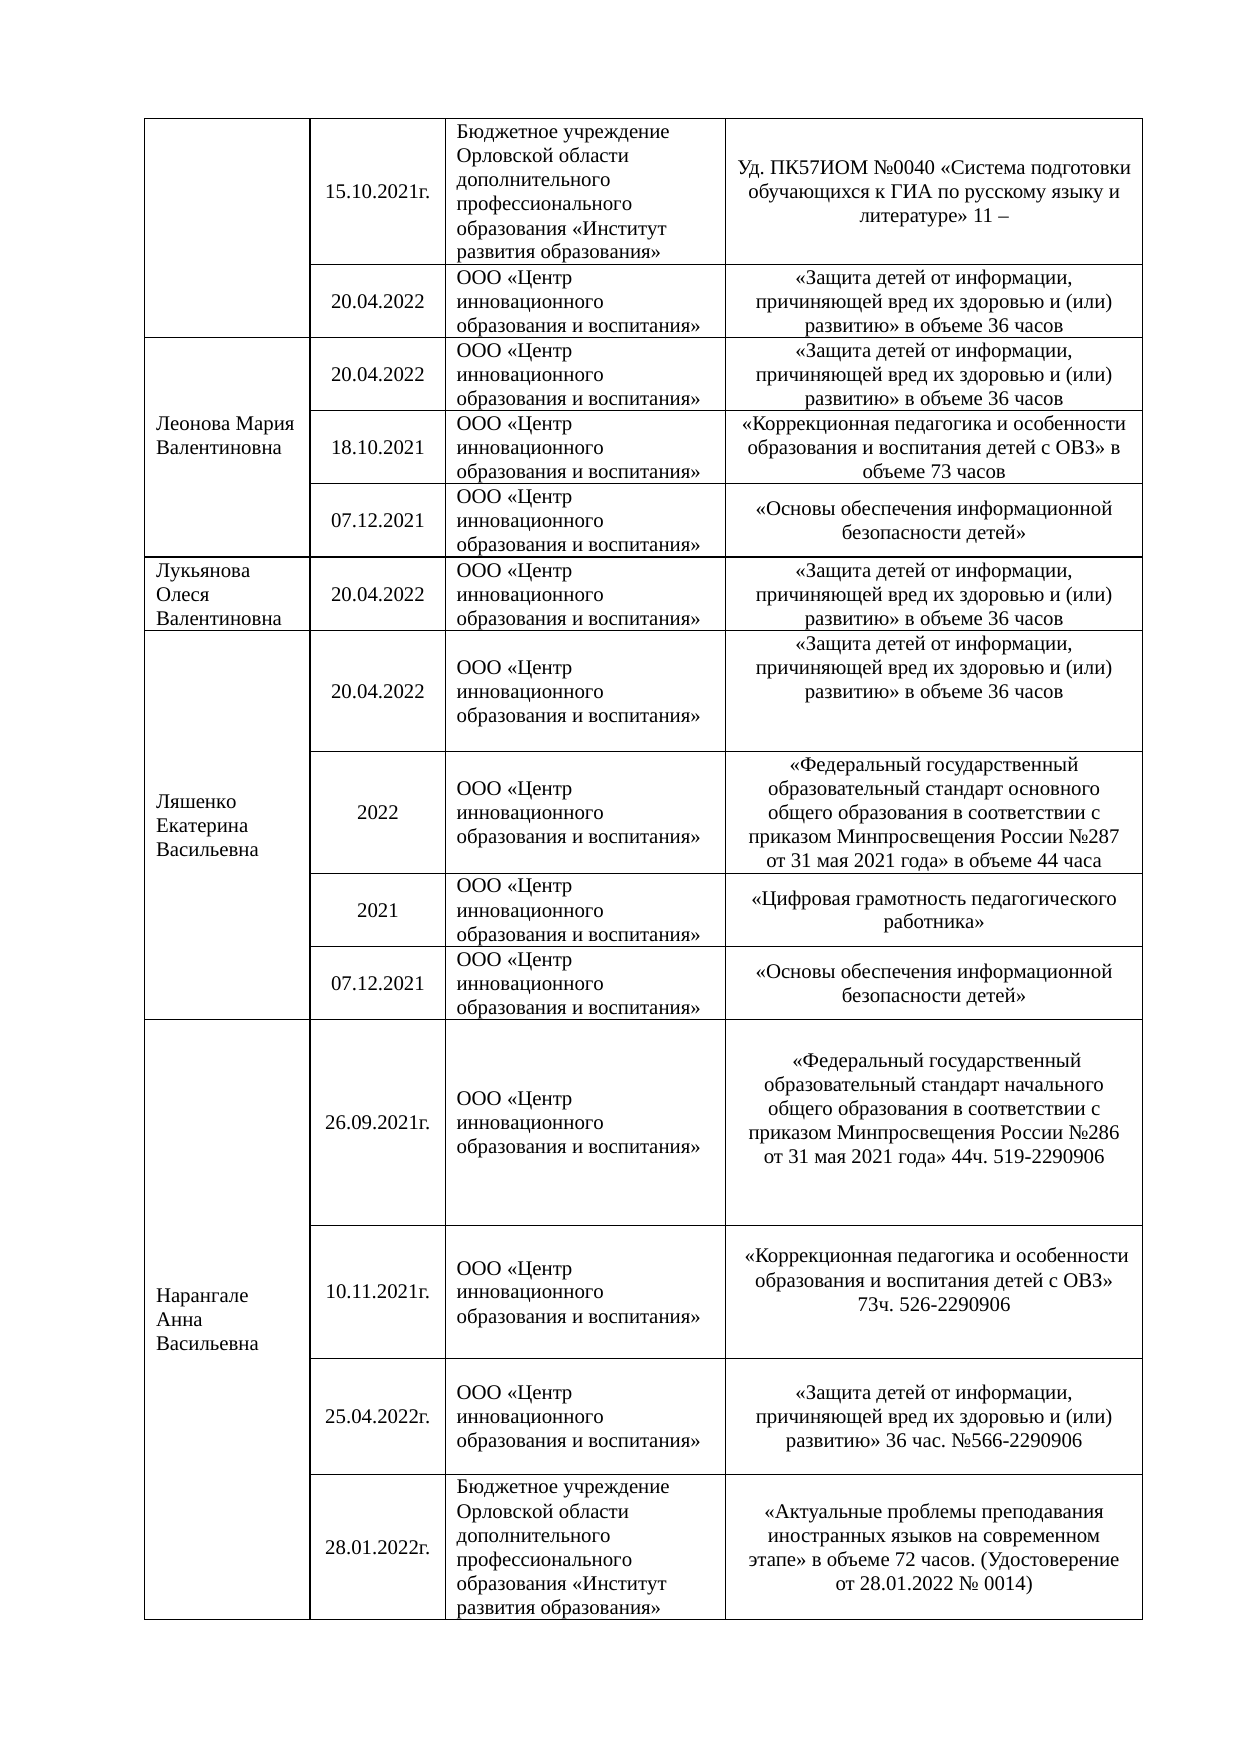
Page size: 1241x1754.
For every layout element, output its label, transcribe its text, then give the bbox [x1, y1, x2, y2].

table_cell «Коррекционная педагогика и особенности образования и воспитания детей с ОВЗ» в объеме 73 часов [726, 411, 1142, 483]
table_cell 26.09.2021г. [311, 1020, 445, 1224]
table_cell «Основы обеспечения информационной безопасности детей» [726, 484, 1142, 556]
table_cell 15.10.2021г. [311, 119, 445, 263]
table_cell ООО «Центр инновационного образования и воспитания» [446, 874, 725, 946]
table_cell 20.04.2022 [311, 265, 445, 337]
table_cell Леонова Мария Валентиновна [145, 338, 309, 556]
table_cell Ляшенко Екатерина Васильевна [145, 631, 309, 1019]
table_cell Уд. ПК57ИОМ №0040 «Система подготовки обучающихся к ГИА по русскому языку и литературе» 11 – [726, 119, 1142, 263]
table_cell ООО «Центр инновационного образования и воспитания» [446, 1020, 725, 1224]
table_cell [145, 119, 309, 337]
table_cell ООО «Центр инновационного образования и воспитания» [446, 1359, 725, 1473]
table_cell ООО «Центр инновационного образования и воспитания» [446, 752, 725, 872]
table_cell 20.04.2022 [311, 631, 445, 751]
table_cell «Основы обеспечения информационной безопасности детей» [726, 947, 1142, 1019]
table_cell 28.01.2022г. [311, 1475, 445, 1619]
table_cell «Федеральный государственный образовательный стандарт начального общего образования в соответствии с приказом Минпросвещения России №286 от 31 мая 2021 года» 44ч. 519-2290906 [726, 1020, 1142, 1224]
table_cell ООО «Центр инновационного образования и воспитания» [446, 265, 725, 337]
table_cell ООО «Центр инновационного образования и воспитания» [446, 558, 725, 630]
table_cell 07.12.2021 [311, 484, 445, 556]
table_cell «Защита детей от информации, причиняющей вред их здоровью и (или) развитию» 36 час. №566-2290906 [726, 1359, 1142, 1473]
table_cell «Защита детей от информации, причиняющей вред их здоровью и (или) развитию» в объеме 36 часов [726, 338, 1142, 410]
table_cell Бюджетное учреждение Орловской области дополнительного профессионального образования «Институт развития образования» [446, 1475, 725, 1619]
table_cell 25.04.2022г. [311, 1359, 445, 1473]
table_cell «Федеральный государственный образовательный стандарт основного общего образования в соответствии с приказом Минпросвещения России №287 от 31 мая 2021 года» в объеме 44 часа [726, 752, 1142, 872]
table_cell 18.10.2021 [311, 411, 445, 483]
table_cell ООО «Центр инновационного образования и воспитания» [446, 1226, 725, 1357]
table_cell Нарангале Анна Васильевна [145, 1020, 309, 1619]
table_cell «Коррекционная педагогика и особенности образования и воспитания детей с ОВЗ» 73ч. 526-2290906 [726, 1226, 1142, 1357]
table_cell Лукьянова Олеся Валентиновна [145, 558, 309, 630]
table_cell Бюджетное учреждение Орловской области дополнительного профессионального образования «Институт развития образования» [446, 119, 725, 263]
table_cell 20.04.2022 [311, 338, 445, 410]
table_cell ООО «Центр инновационного образования и воспитания» [446, 484, 725, 556]
table_cell «Защита детей от информации, причиняющей вред их здоровью и (или) развитию» в объеме 36 часов [726, 558, 1142, 630]
table_cell 2022 [311, 752, 445, 872]
table_cell ООО «Центр инновационного образования и воспитания» [446, 631, 725, 751]
table_cell «Защита детей от информации, причиняющей вред их здоровью и (или) развитию» в объеме 36 часов [726, 631, 1142, 751]
table_cell «Защита детей от информации, причиняющей вред их здоровью и (или) развитию» в объеме 36 часов [726, 265, 1142, 337]
table_cell «Цифровая грамотность педагогического работника» [726, 874, 1142, 946]
table_cell 10.11.2021г. [311, 1226, 445, 1357]
table_cell ООО «Центр инновационного образования и воспитания» [446, 947, 725, 1019]
table_cell ООО «Центр инновационного образования и воспитания» [446, 338, 725, 410]
table_cell 2021 [311, 874, 445, 946]
table_cell ООО «Центр инновационного образования и воспитания» [446, 411, 725, 483]
table_cell «Актуальные проблемы преподавания иностранных языков на современном этапе» в объеме 72 часов. (Удостоверение от 28.01.2022 № 0014) [726, 1475, 1142, 1619]
table_cell 07.12.2021 [311, 947, 445, 1019]
table_cell 20.04.2022 [311, 558, 445, 630]
